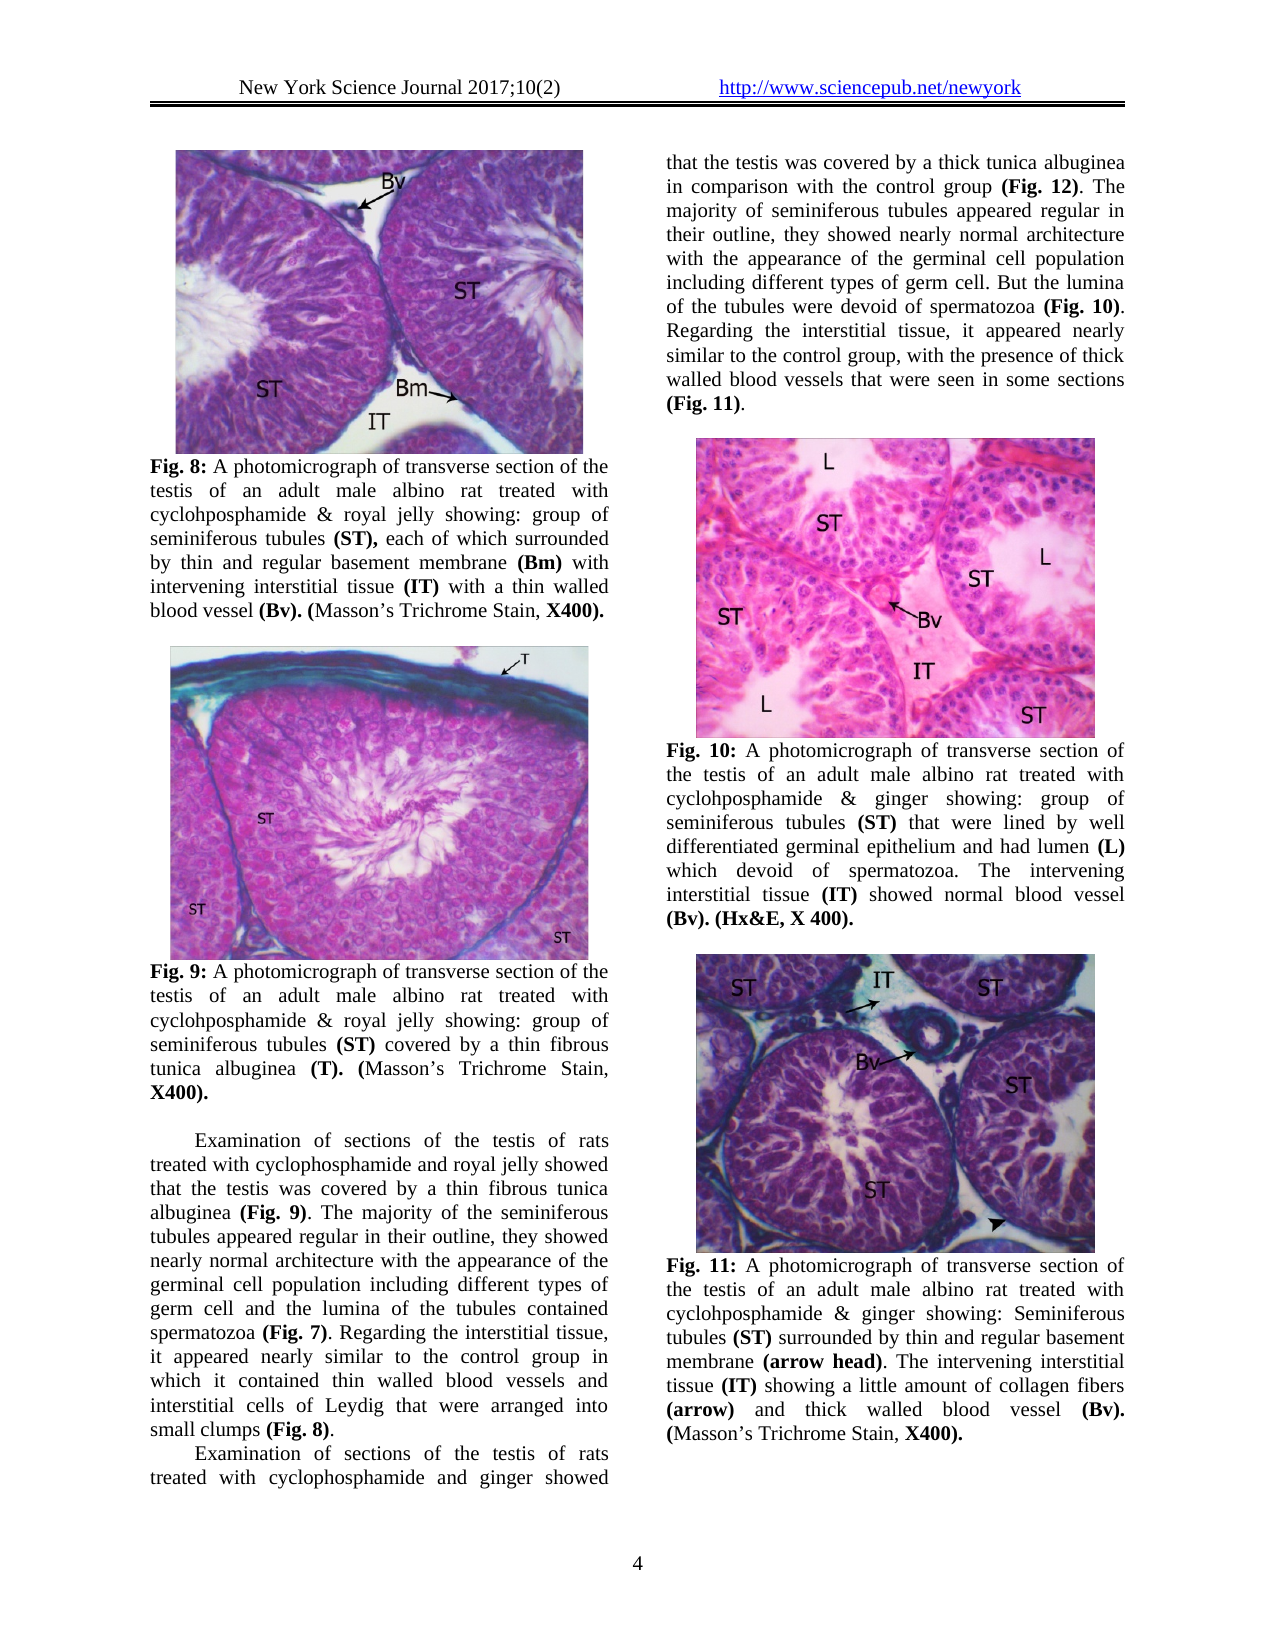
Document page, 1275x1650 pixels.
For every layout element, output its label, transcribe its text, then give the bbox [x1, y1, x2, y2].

text Examination of sections of the testis of rats treated with cyclophosphamide and royal jelly showed that the testis was covered by a thin fibrous tunica albuginea (Fig. 9). The majority of the seminiferous tubules appeared regular in their outline, they showed nearly normal architecture with the appearance of the germinal cell population including different types of germ cell and the lumina of the tubules contained spermatozoa (Fig. 7). Regarding the interstitial tissue, it appeared nearly similar to the control group in which it contained thin walled blood vessels and interstitial cells of Leydig that were arranged into small clumps (Fig. 8). [150, 1128, 609, 1441]
text Fig. 11: A photomicrograph of transverse section of the testis of an adult male albino rat treated with cyclohposphamide & ginger showing: Seminiferous tubules (ST) surrounded by thin and regular basement membrane (arrow head). The intervening interstitial tissue (IT) showing a little amount of collagen fibers (arrow) and thick walled blood vessel (Bv). (Massonʼs Trichrome Stain, X400). [666, 1253, 1125, 1445]
text Examination of sections of the testis of rats treated with cyclophosphamide and ginger showed that the testis was covered by a thick tunica albuginea in comparison with the control group (Fig. 12). The majority of seminiferous tubules appeared regular in their outline, they showed nearly normal architecture with the appearance of the germinal cell population including different types of germ cell. But the lumina of the tubules were devoid of spermatozoa (Fig. 10). Regarding the interstitial tissue, it appeared nearly similar to the control group, with the presence of thick walled blood vessels that were seen in some sections (Fig. 11). [666, 150, 1125, 415]
picture [175, 150, 584, 454]
picture [170, 646, 589, 960]
text Fig. 8: A photomicrograph of transverse section of the testis of an adult male albino rat treated with cyclohposphamide & royal jelly showing: group of seminiferous tubules (ST), each of which surrounded by thin and regular basement membrane (Bm) with intervening interstitial tissue (IT) with a thin walled blood vessel (Bv). (Massonʼs Trichrome Stain, X400). [150, 454, 609, 622]
picture [696, 438, 1095, 738]
picture [696, 954, 1095, 1253]
text Fig. 9: A photomicrograph of transverse section of the testis of an adult male albino rat treated with cyclohposphamide & royal jelly showing: group of seminiferous tubules (ST) covered by a thin fibrous tunica albuginea (T). (Massonʼs Trichrome Stain, X400). [150, 959, 609, 1104]
text Fig. 10: A photomicrograph of transverse section of the testis of an adult male albino rat treated with cyclohposphamide & ginger showing: group of seminiferous tubules (ST) that were lined by well differentiated germinal epithelium and had lumen (L) which devoid of spermatozoa. The intervening interstitial tissue (IT) showed normal blood vessel (Bv). (Hx&E, X 400). [666, 737, 1125, 930]
